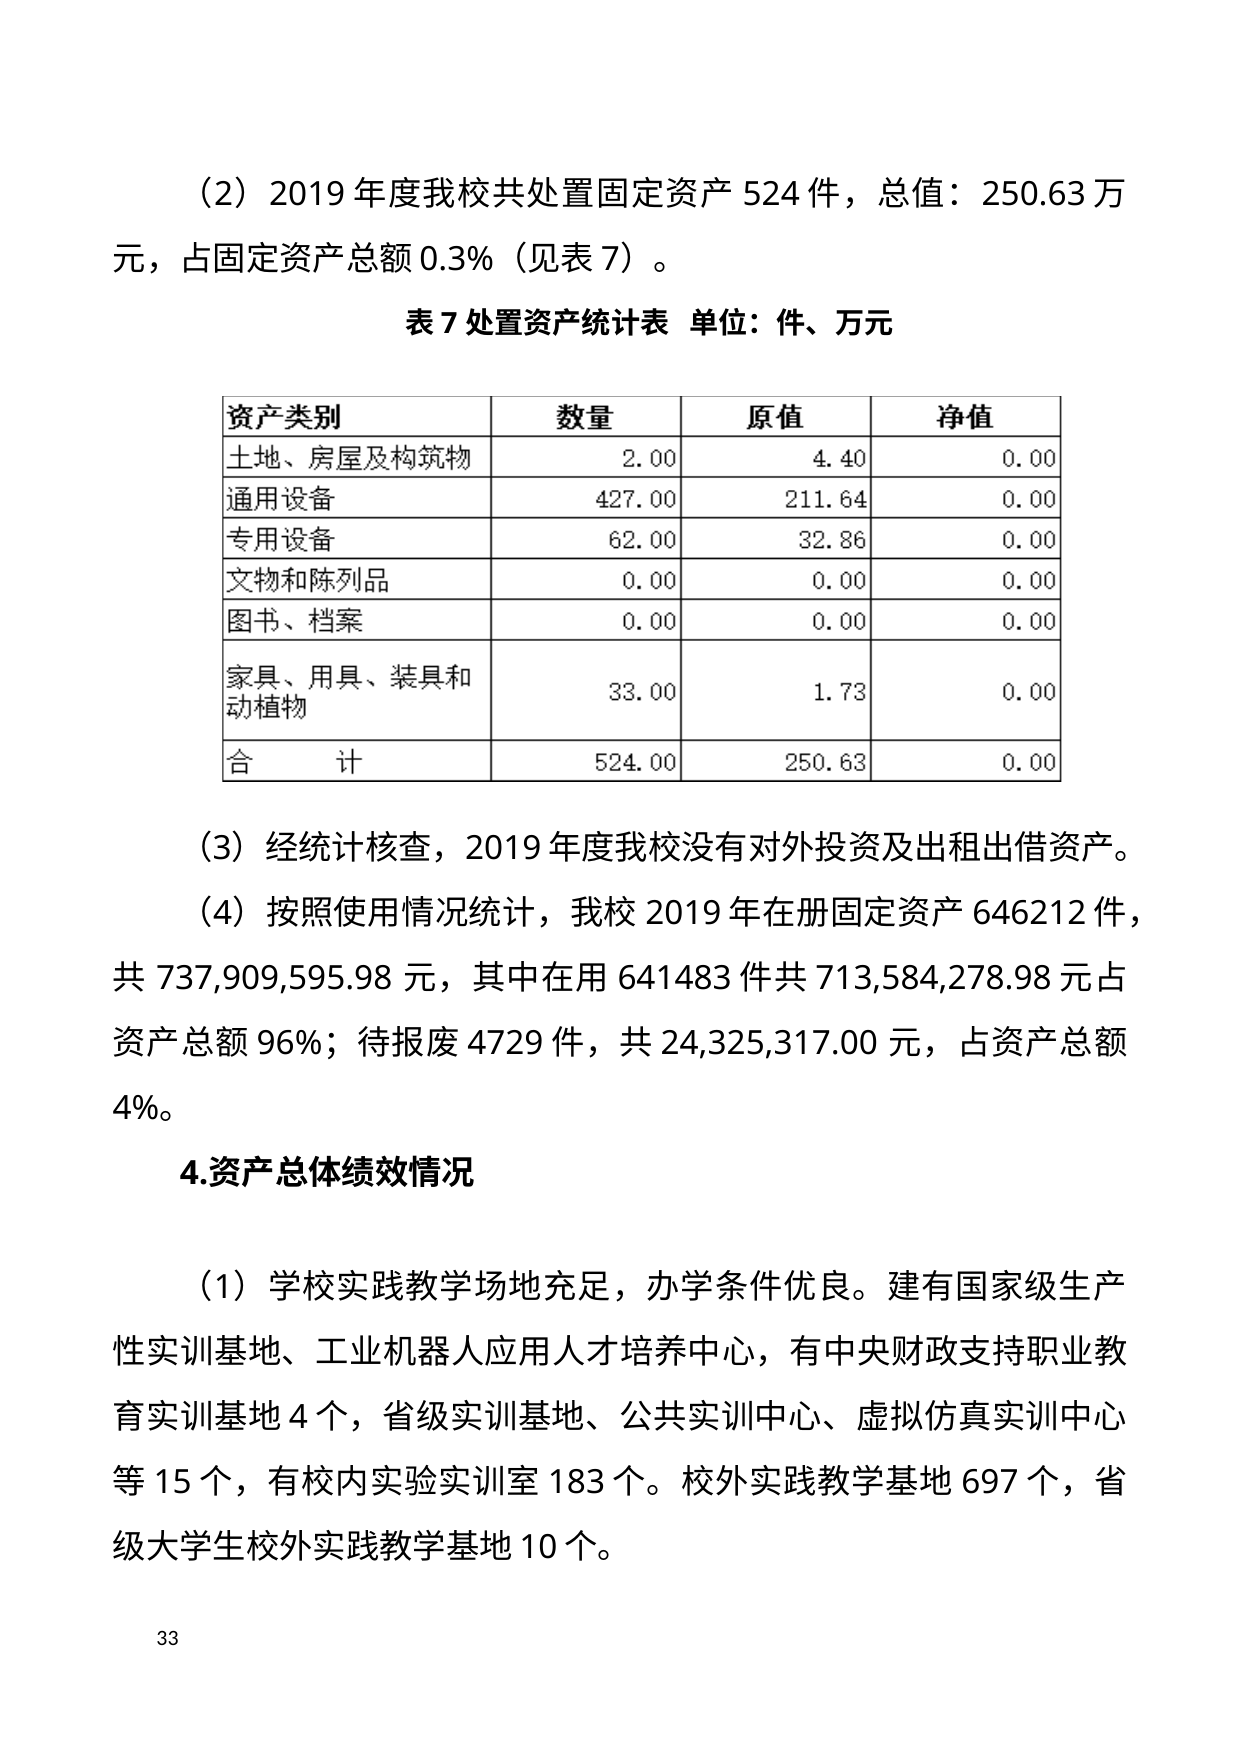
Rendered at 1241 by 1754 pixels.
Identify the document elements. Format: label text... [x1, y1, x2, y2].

text （1）学校实践教学场地充足，办学条件优良。建有国家级生产性实训基地、工业机器人应用人才培养中心，有中央财政支持职业教育实训基地4个，省级实训基地、公共实训中心、虚拟仿真实训中心等15个，有校内实验实训室183个。校外实践教学基地697个，省级大学生校外实践教学基地10个。 [112, 1251, 1128, 1576]
text （4）按照使用情况统计，我校2019年在册固定资产646212件，共 737,909,595.98 元，其中在用641483件共713,584,278.98元占资产总额96%；待报废4729件，共24,325,317.00 元，占资产总额4%。 [112, 878, 1128, 1138]
picture [222, 396, 1062, 782]
text 4.资产总体绩效情况 [112, 1138, 1128, 1203]
text （3）经统计核查，2019年度我校没有对外投资及出租出借资产。 [112, 813, 1128, 878]
text 表7 处置资产统计表 单位：件、万元 [112, 289, 1128, 354]
text （2）2019年度我校共处置固定资产524件，总值：250.63万元，占固定资产总额0.3%（见表7）。 [112, 159, 1128, 289]
